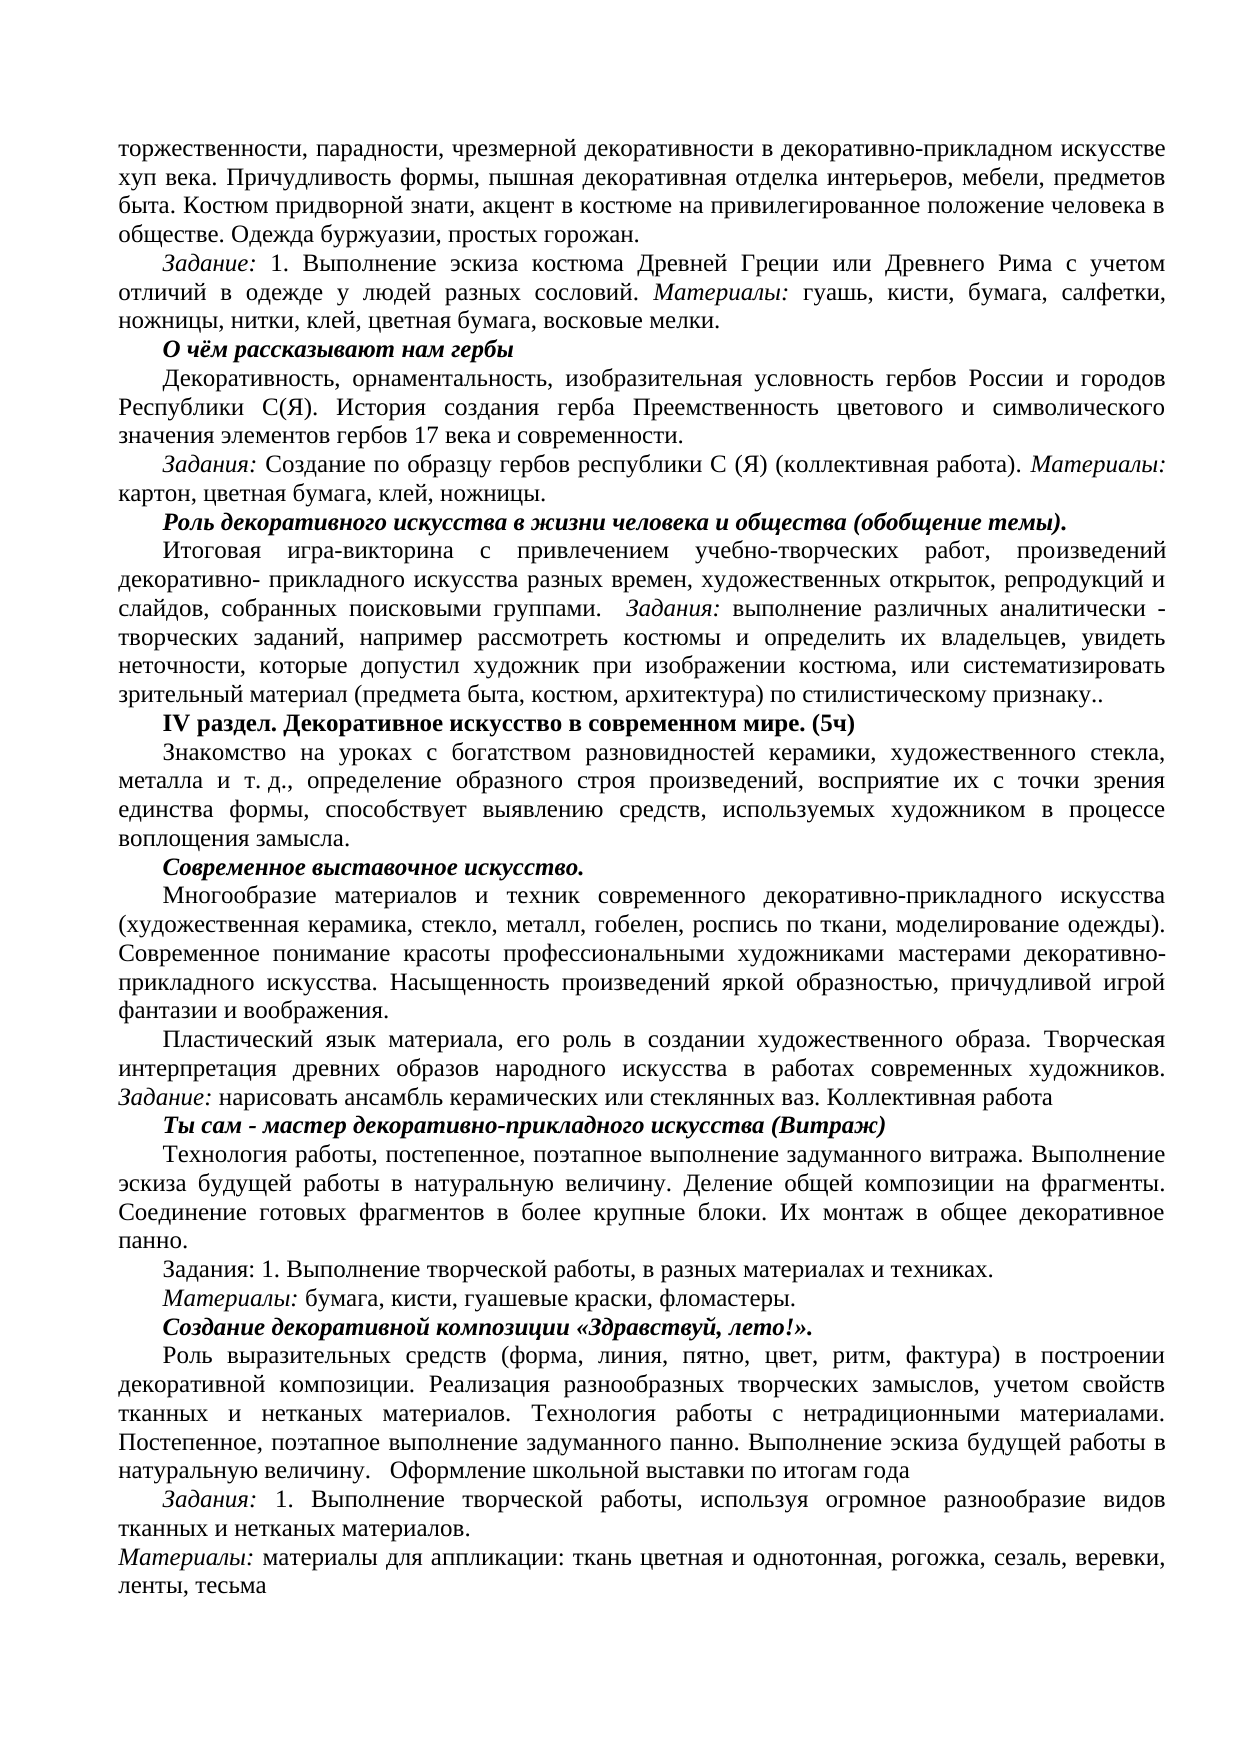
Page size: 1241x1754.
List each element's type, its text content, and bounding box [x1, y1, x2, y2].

text Задания: 1. Выполнение творческой работы, используя огромное разнообразие видов тканных и нетканых материалов. [118, 1484, 1166, 1542]
text О чём рассказывают нам гербы [118, 334, 1166, 363]
text Многообразие материалов и техник современного декоративно-прикладного искусства (художественная керамика, стекло, металл, гобелен, роспись по ткани, моделирование одежды). Современное понимание красоты профессиональными художниками мастерами декоративно-прикладного искусства. Насыщенность произведений яркой образностью, причудливой игрой фантазии и воображения. [118, 880, 1166, 1024]
text Пластический язык материала, его роль в создании художественного образа. Творческая интерпретация древних образов народного искусства в работах современных художников. Задание: нарисовать ансамбль керамических или стеклянных ваз. Коллективная работа [118, 1024, 1166, 1110]
text IV раздел. Декоративное искусство в современном мире. (5ч) [118, 708, 1166, 737]
text Современное выставочное искусство. [118, 852, 1166, 880]
text Создание декоративной композиции «Здравствуй, лето!». [118, 1312, 1166, 1340]
text Задания: 1. Выполнение творческой работы, в разных материалах и техниках. [118, 1254, 1166, 1283]
text Задания: Создание по образцу гербов республики С (Я) (коллективная работа). Материалы: картон, цветная бумага, клей, ножницы. [118, 449, 1166, 507]
text Роль декоративного искусства в жизни человека и общества (обобщение темы). [118, 507, 1166, 535]
text Технология работы, постепенное, поэтапное выполнение задуманного витража. Выполнение эскиза будущей работы в натуральную величину. Деление общей композиции на фрагменты. Соединение готовых фрагментов в более крупные блоки. Их монтаж в общее декоративное панно. [118, 1139, 1166, 1254]
text Итоговая игра-викторина с привлечением учебно-творческих работ, произведений декоративно- прикладного искусства разных времен, художественных открыток, репродукций и слайдов, собранных поисковыми группами. Задания: выполнение различных аналитически - творческих заданий, например рассмотреть костюмы и определить их владельцев, увидеть неточности, которые допустил художник при изображении костюма, или систематизировать зрительный материал (предмета быта, костюм, архитектура) по стилистическому признаку.. [118, 535, 1166, 708]
text Декоративность, орнаментальность, изобразительная условность гербов России и городов Республики С(Я). История создания герба Преемственность цветового и символического значения элементов гербов 17 века и современности. [118, 363, 1166, 449]
text Задание: 1. Выполнение эскиза костюма Древней Греции или Древнего Рима с учетом отличий в одежде у людей разных сословий. Материалы: гуашь, кисти, бумага, салфетки, ножницы, нитки, клей, цветная бумага, восковые мелки. [118, 248, 1166, 334]
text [118, 133, 1166, 248]
text Роль выразительных средств (форма, линия, пятно, цвет, ритм, фактура) в построении декоративной композиции. Реализация разнообразных творческих замыслов, учетом свойств тканных и нетканых материалов. Технология работы с нетрадиционными материалами. Постепенное, поэтапное выполнение задуманного панно. Выполнение эскиза будущей работы в натуральную величину. Оформление школьной выставки по итогам года [118, 1340, 1166, 1484]
text Материалы: материалы для аппликации: ткань цветная и однотонная, рогожка, сезаль, веревки, ленты, тесьма [118, 1542, 1166, 1599]
text Материалы: бумага, кисти, гуашевые краски, фломастеры. [118, 1283, 1166, 1312]
text Знакомство на уроках с богатством разновидностей керамики, художественного стекла, металла и т. д., определение образного строя произведений, восприятие их с точки зрения единства формы, способствует выявлению средств, используемых художником в процессе воплощения замысла. [118, 737, 1166, 852]
text Ты сам - мастер декоративно-прикладного искусства (Витраж) [118, 1110, 1166, 1139]
